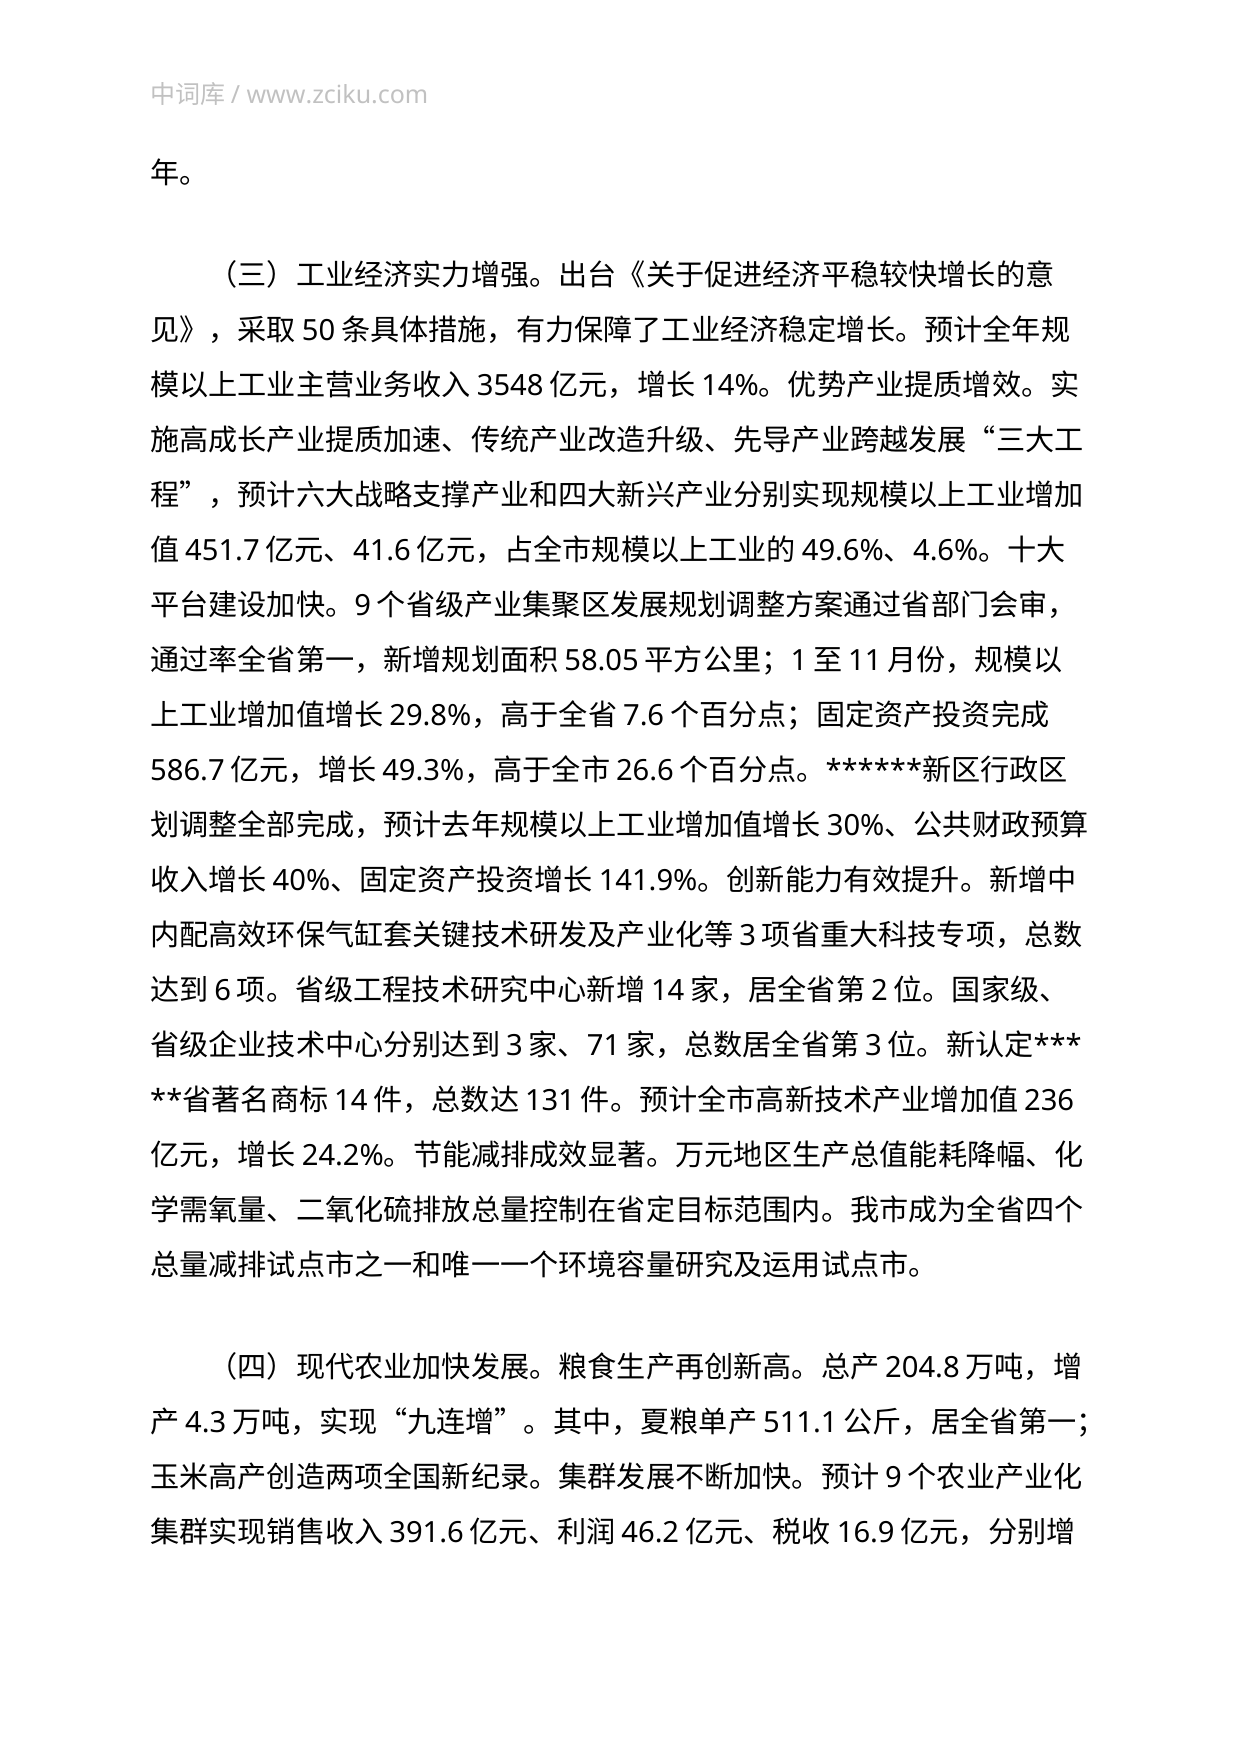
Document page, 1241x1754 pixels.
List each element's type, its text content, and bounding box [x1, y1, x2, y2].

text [150, 1343, 1090, 1551]
text （三）工业经济实力增强。出台《关于促进经济平稳较快增长的意见》，采取50条具体措施，有力保障了工业经济稳定增长。预计全年规模以上工业主营业务收入3548亿元，增长14%。优势产业提质增效。实施高成长产业提质加速、传统产业改造升级、先导产业跨越发展“三大工程”，预计六大战略支撑产业和四大新兴产业分别实现规模以上工业增加值451.7亿元、41.6亿元，占全市规模以上工业的49.6%、4.6%。十大平台建设加快。9个省级产业集聚区发展规划调整方案通过省部门会审，通过率全省第一，新增规划面积58.05平方公里；1至11月份，规模以上工业增加值增长29.8%，高于全省7.6个百分点；固定资产投资完成586.7亿元，增长49.3%，高于全市26.6个百分点。******新区行政区划调整全部完成，预计去年规模以上工业增加值增长30%、公共财政预算收入增长40%、固定资产投资增长141.9%。创新能力有效提升。新增中内配高效环保气缸套关键技术研发及产业化等3项省重大科技专项，总数达到6项。省级工程技术研究中心新增14家，居全省第2位。国家级、省级企业技术中心分别达到3家、71家，总数居全省第3位。新认定*****省著名商标14件，总数达131件。预计全市高新技术产业增加值236亿元，增长24.2%。节能减排成效显著。万元地区生产总值能耗降幅、化学需氧量、二氧化硫排放总量控制在省定目标范围内。我市成为全省四个总量减排试点市之一和唯一一个环境容量研究及运用试点市。 [150, 252, 1090, 1284]
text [150, 150, 1090, 192]
